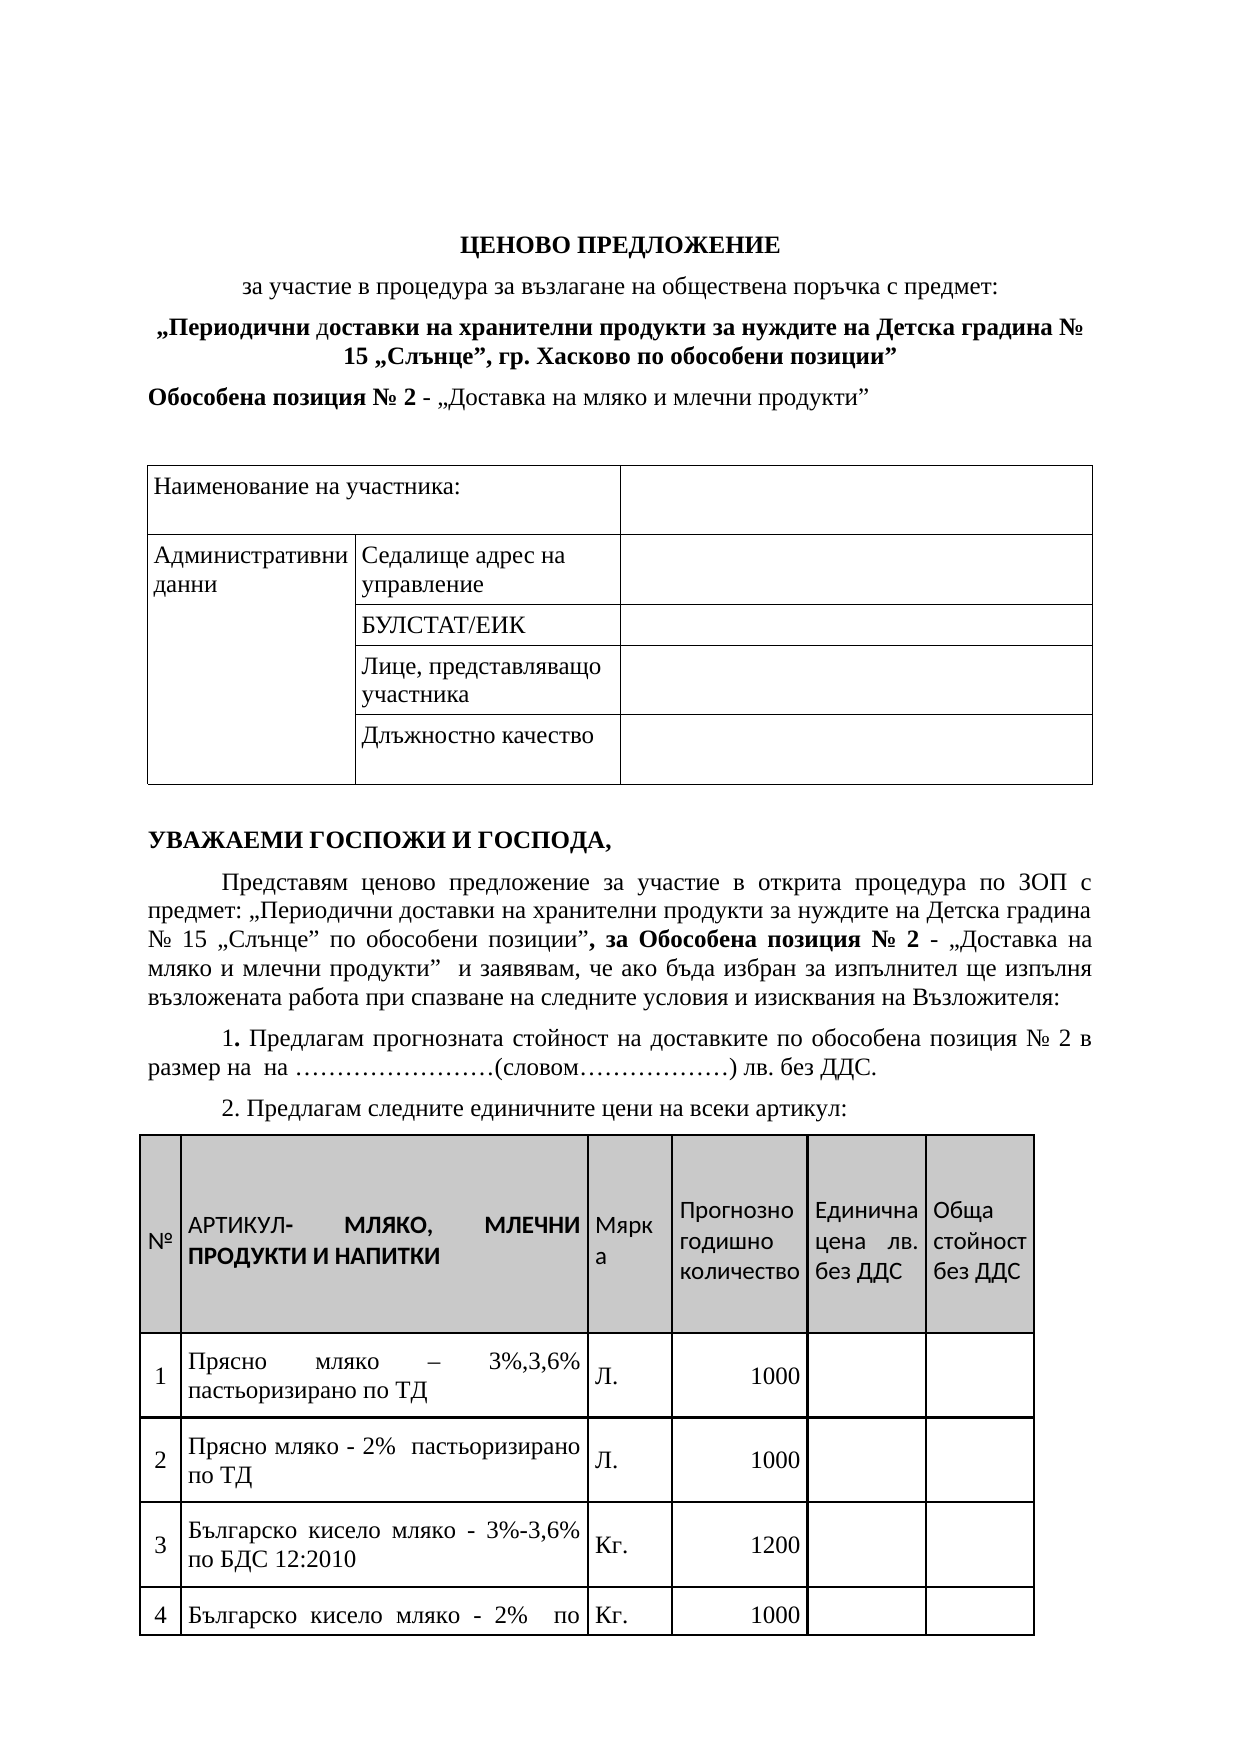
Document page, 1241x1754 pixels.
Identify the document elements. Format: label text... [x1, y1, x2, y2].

table_cell 2 [141, 1419, 180, 1501]
table_cell [809, 1419, 925, 1501]
text Представям ценово предложение за участие в открита процедура по ЗОП с предмет: „Периодични доставки на хранителни продукти за нуждите на Детска градина № 15 „Слънце” по обособени позиции”, за Обособена позиция № 2 - „Доставка на мляко и млечни продукти” и заявявам, че ако бъда избран за изпълнител ще изпълня възложената работа при спазване на следните условия и изисквания на Възложителя: [148, 867, 1093, 1010]
table_cell [927, 1334, 1033, 1416]
table_header Мярка [589, 1136, 671, 1332]
table_cell [809, 1588, 925, 1634]
table_cell Кг. [589, 1503, 671, 1586]
table_header Наименование на участника: [148, 466, 620, 534]
table_cell [809, 1503, 925, 1586]
text Обособена позиция № 2 - „Доставка на мляко и млечни продукти” [148, 382, 1093, 411]
table_cell 1000 [673, 1334, 806, 1416]
text „Периодични доставки на хранителни продукти за нуждите на Детска градина № 15 „Слънце”, гр. Хасково по обособени позиции” [148, 312, 1093, 370]
table_header АРТИКУЛ- МЛЯКО, МЛЕЧНИ ПРОДУКТИ И НАПИТКИ [182, 1136, 587, 1332]
table_cell [927, 1503, 1033, 1586]
table_cell [621, 646, 1092, 714]
table_cell [927, 1588, 1033, 1634]
table_cell Л. [589, 1334, 671, 1416]
table_cell 1000 [673, 1419, 806, 1501]
table_header Единична цена лв. без ДДС [809, 1136, 925, 1332]
table_cell Лице, представляващо участника [356, 646, 620, 714]
text за участие в процедура за възлагане на обществена поръчка с предмет: [148, 271, 1093, 300]
table_cell Административни данни [148, 535, 355, 783]
table_cell [621, 535, 1092, 604]
table_cell [927, 1419, 1033, 1501]
table_cell Прясно мляко - 2% пастьоризирано по ТД [182, 1419, 587, 1501]
table_header № [141, 1136, 180, 1332]
table_cell Българско кисело мляко - 3%-3,6% по БДС 12:2010 [182, 1503, 587, 1586]
table_cell [621, 715, 1092, 783]
table_cell Седалище адрес на управление [356, 535, 620, 604]
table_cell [182, 1588, 587, 1634]
table_cell Прясно мляко – 3%,3,6% пастьоризирано по ТД [182, 1334, 587, 1416]
text 1. Предлагам прогнозната стойност на доставките по обособена позиция № 2 в размер на на ……………………(словом………………) лв. без ДДС. [148, 1023, 1093, 1080]
table_cell 1 [141, 1334, 180, 1416]
table_header Прогнозно годишно количество [673, 1136, 806, 1332]
table_cell 1000 [673, 1588, 806, 1634]
table_cell Кг. [589, 1588, 671, 1634]
table_header Обща стойност без ДДС [927, 1136, 1033, 1332]
text УВАЖАЕМИ ГОСПОЖИ И ГОСПОДА, [148, 825, 1093, 854]
table_cell [621, 605, 1092, 644]
text ЦЕНОВО ПРЕДЛОЖЕНИЕ [148, 230, 1093, 259]
table_cell Л. [589, 1419, 671, 1501]
table_cell 1200 [673, 1503, 806, 1586]
table_cell БУЛСТАТ/ЕИК [356, 605, 620, 644]
table_cell [809, 1334, 925, 1416]
table_cell 4 [141, 1588, 180, 1634]
text 2. Предлагам следните единичните цени на всеки артикул: [148, 1093, 1093, 1122]
table_cell 3 [141, 1503, 180, 1586]
table_header [621, 466, 1092, 534]
table_cell Длъжностно качество [356, 715, 620, 783]
